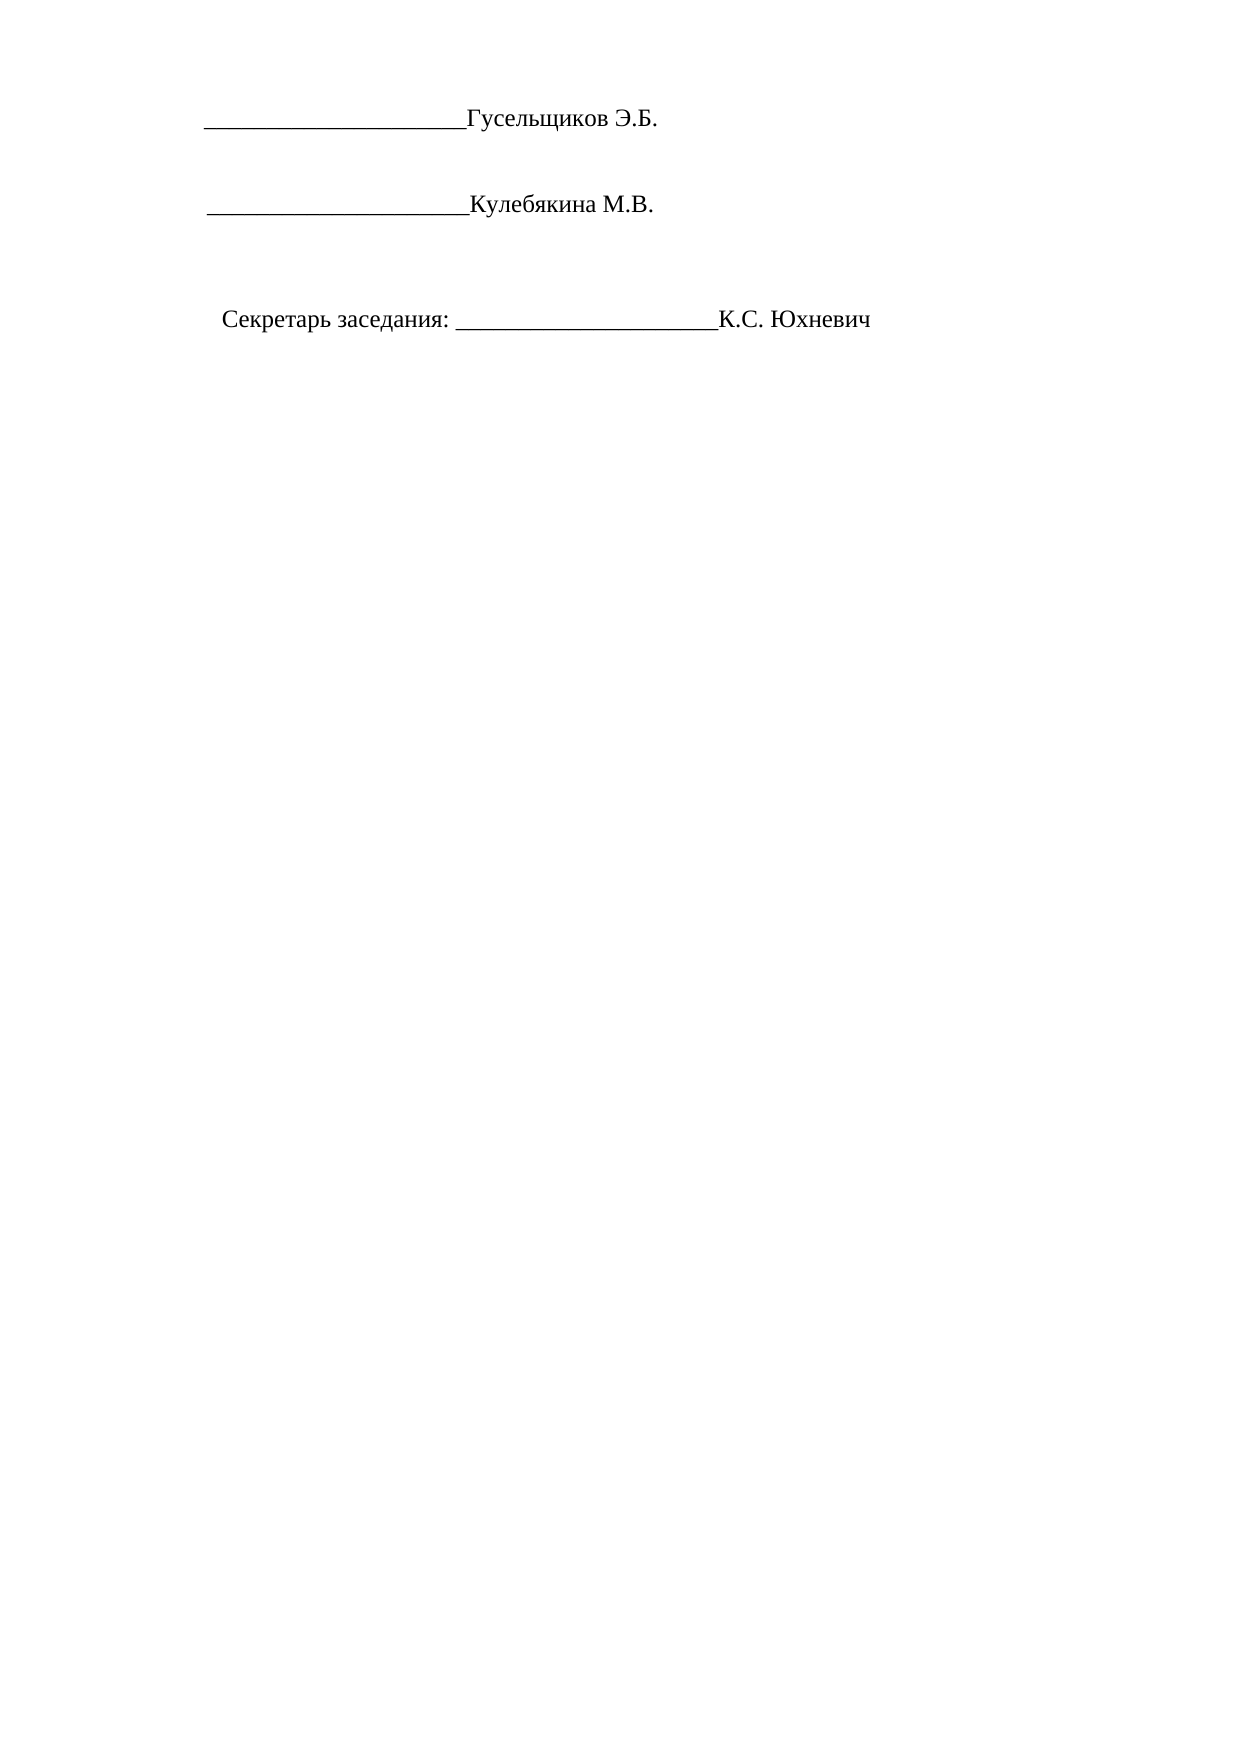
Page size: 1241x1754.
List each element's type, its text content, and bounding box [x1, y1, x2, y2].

text _____________________Кулебякина М.В. [207, 189, 1167, 218]
text Секретарь заседания: _____________________К.С. Юхневич [148, 304, 1167, 333]
text _____________________Гусельщиков Э.Б. [148, 103, 1167, 131]
